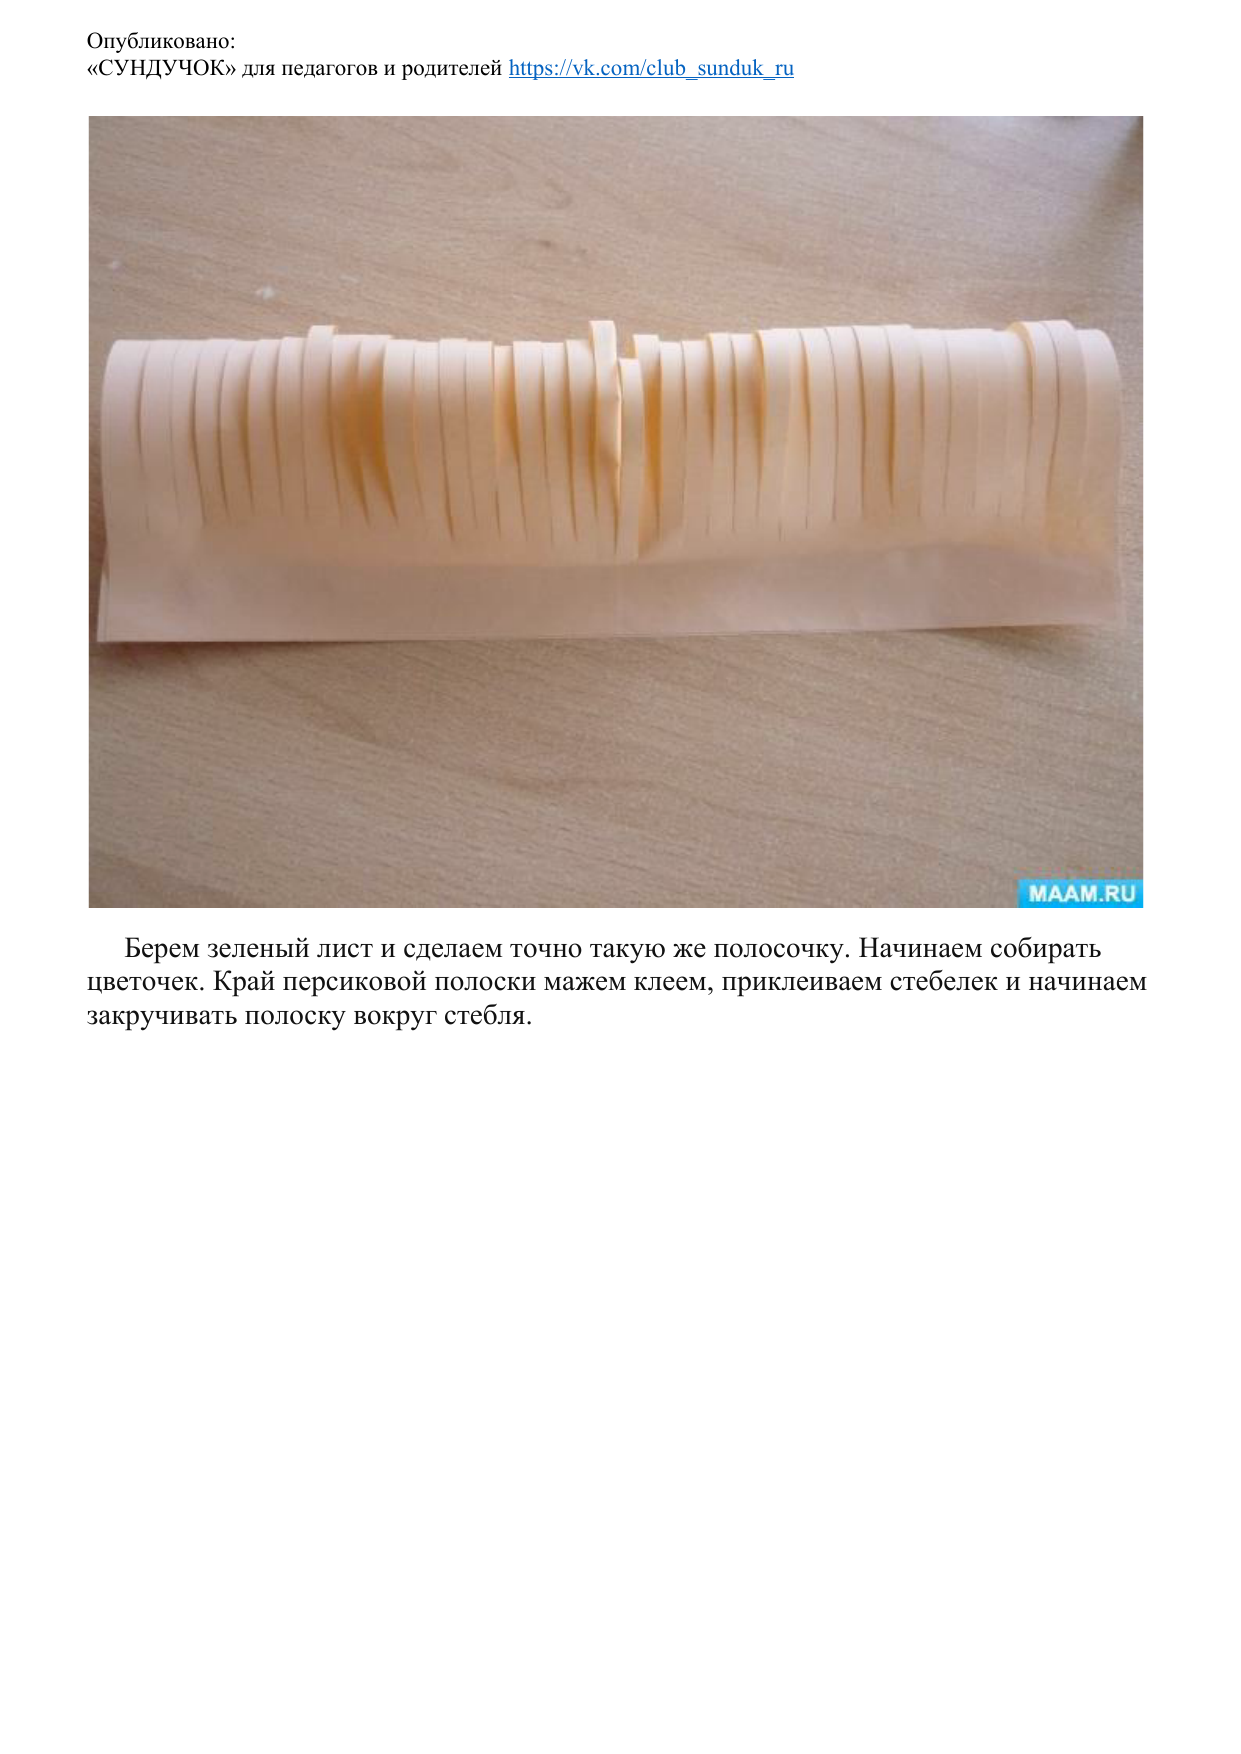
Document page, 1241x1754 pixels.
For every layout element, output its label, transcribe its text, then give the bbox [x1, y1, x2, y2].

text Опубликовано: [87, 28, 1188, 54]
text Берем зеленый лист и сделаем точно такую же полосочку. Начинаем собирать цветочек. Край персиковой полоски мажем клеем, приклеиваем стебелек и начинаем [87, 930, 1164, 997]
text «СУНДУЧОК» для педагогов и родителей https://vk.com/club_sunduk_ru [87, 54, 1188, 80]
picture [88, 116, 1144, 908]
text закручивать полоску вокруг стебля. [87, 997, 1188, 1031]
